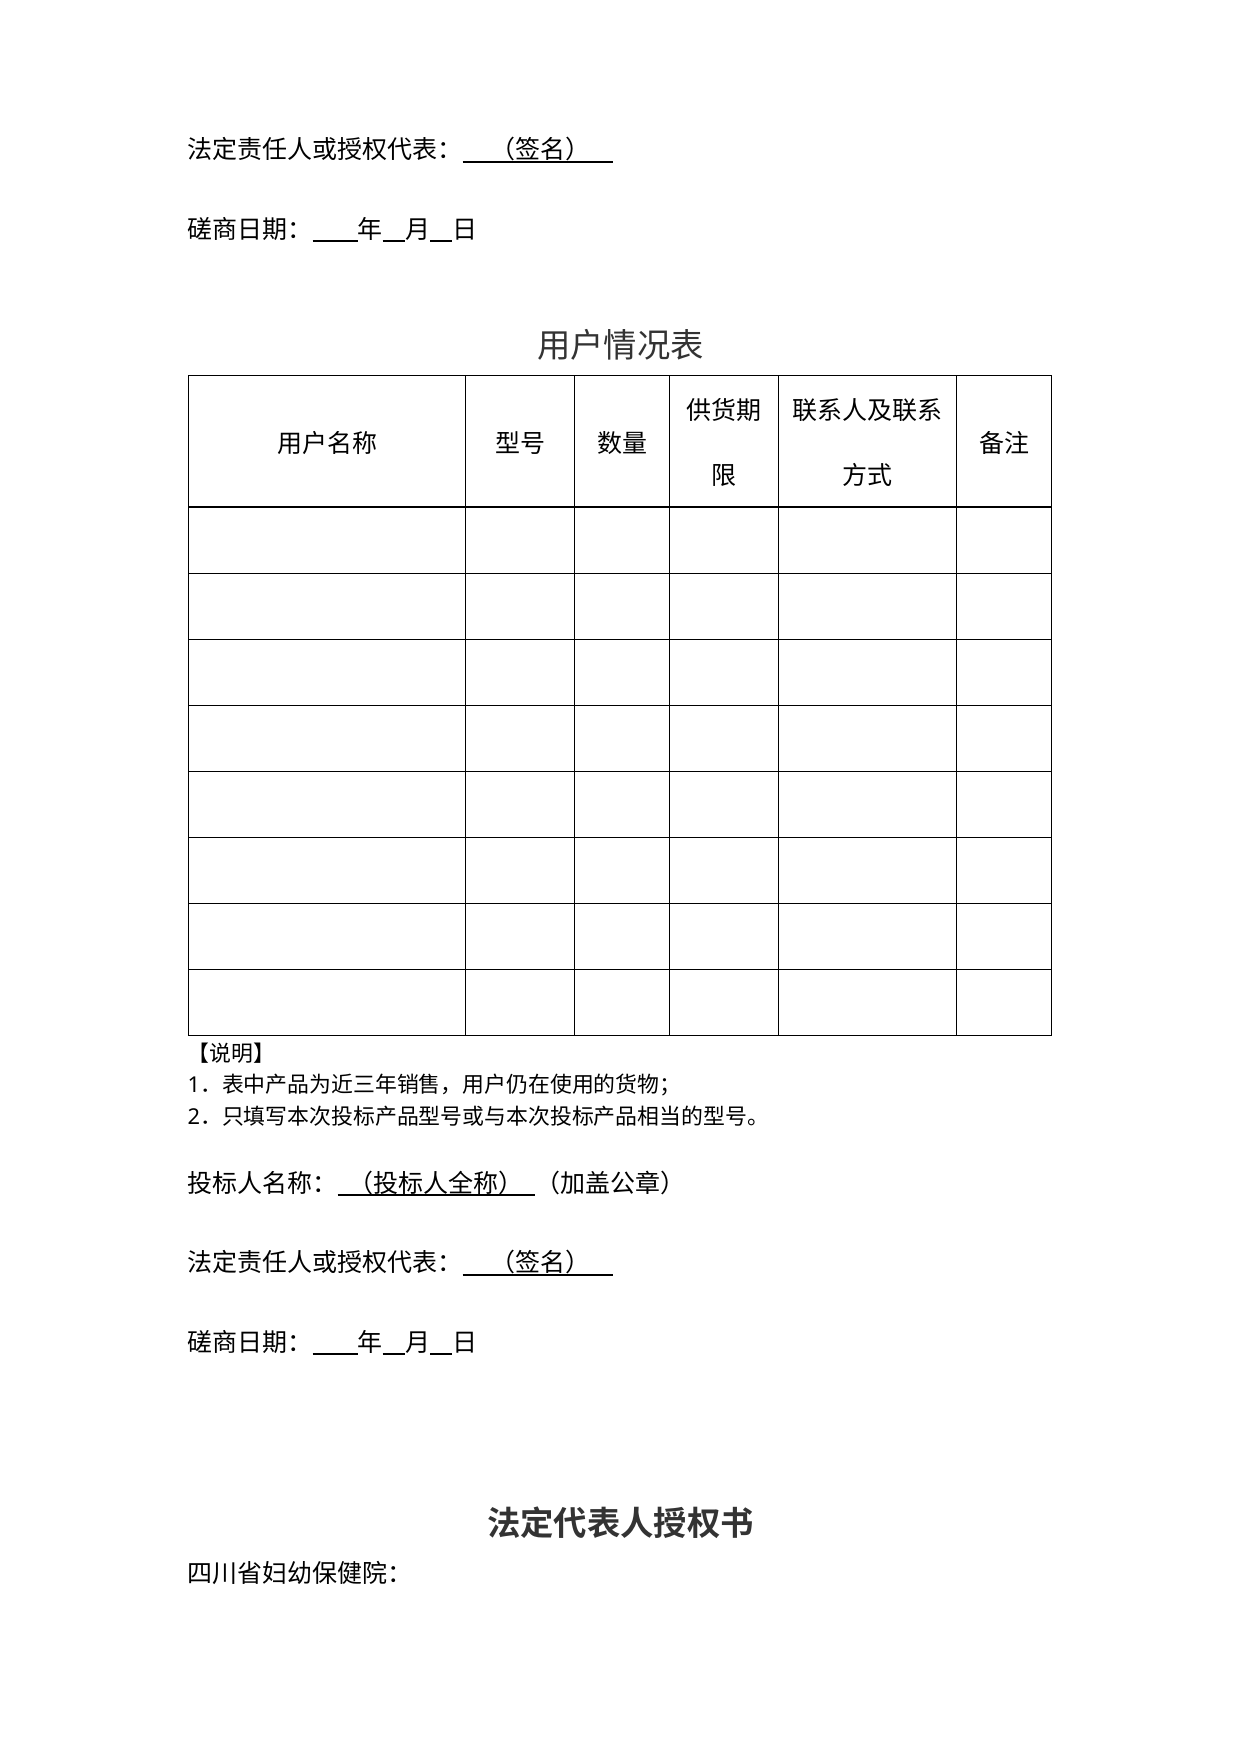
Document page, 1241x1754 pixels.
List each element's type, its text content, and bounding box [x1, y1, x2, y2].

table_cell [670, 904, 778, 969]
table_cell [779, 574, 956, 638]
table_cell [779, 508, 956, 572]
table_cell [670, 970, 778, 1035]
text 磋商日期： 年 月 日 [187, 209, 1053, 245]
table_cell [957, 706, 1051, 771]
text 法定责任人或授权代表： （签名） [187, 1243, 1053, 1279]
table_cell [957, 772, 1051, 837]
text 磋商日期： 年 月 日 [187, 1322, 1053, 1358]
table_header 型号 [466, 376, 574, 506]
table_cell [670, 772, 778, 837]
table_cell [957, 508, 1051, 572]
table_cell [466, 904, 574, 969]
table_cell [779, 970, 956, 1035]
text 【说明】 [187, 1036, 1053, 1067]
table_cell [575, 508, 669, 572]
table_cell [575, 838, 669, 903]
table_cell [466, 508, 574, 572]
table_cell [779, 904, 956, 969]
table_header 联系人及联系方式 [779, 376, 956, 506]
table_cell [189, 838, 465, 903]
table_cell [957, 970, 1051, 1035]
table_cell [466, 772, 574, 837]
text 1．表中产品为近三年销售，用户仍在使用的货物； [187, 1067, 1053, 1099]
table_cell [466, 970, 574, 1035]
table_header 数量 [575, 376, 669, 506]
table_cell [189, 772, 465, 837]
table_cell [779, 640, 956, 704]
table_cell [779, 838, 956, 903]
table_header 供货期限 [670, 376, 778, 506]
table_cell [670, 640, 778, 704]
table_cell [957, 838, 1051, 903]
table_cell [189, 574, 465, 638]
table_cell [466, 574, 574, 638]
text 2．只填写本次投标产品型号或与本次投标产品相当的型号。 [187, 1099, 1053, 1131]
table_cell [575, 772, 669, 837]
table_cell [575, 706, 669, 771]
table_cell [575, 574, 669, 638]
table_cell [957, 640, 1051, 704]
table_cell [189, 970, 465, 1035]
table_header 用户名称 [189, 376, 465, 506]
table_cell [779, 706, 956, 771]
table_cell [670, 706, 778, 771]
table_cell [957, 574, 1051, 638]
table_cell [670, 838, 778, 903]
table_cell [189, 640, 465, 704]
text 投标人名称： （投标人全称） （加盖公章） [187, 1163, 1053, 1200]
table_cell [957, 904, 1051, 969]
text 法定代表人授权书 [187, 1488, 1053, 1553]
text 用户情况表 [187, 310, 1053, 375]
table_header 备注 [957, 376, 1051, 506]
table_cell [670, 574, 778, 638]
table_cell [670, 508, 778, 572]
table_cell [466, 838, 574, 903]
text 四川省妇幼保健院： [187, 1553, 1053, 1590]
table_cell [575, 640, 669, 704]
table_cell [575, 970, 669, 1035]
table_cell [189, 508, 465, 572]
table_cell [189, 904, 465, 969]
table_cell [575, 904, 669, 969]
table_cell [466, 706, 574, 771]
table_cell [779, 772, 956, 837]
table_cell [189, 706, 465, 771]
table_cell [466, 640, 574, 704]
text 法定责任人或授权代表： （签名） [187, 130, 1053, 166]
